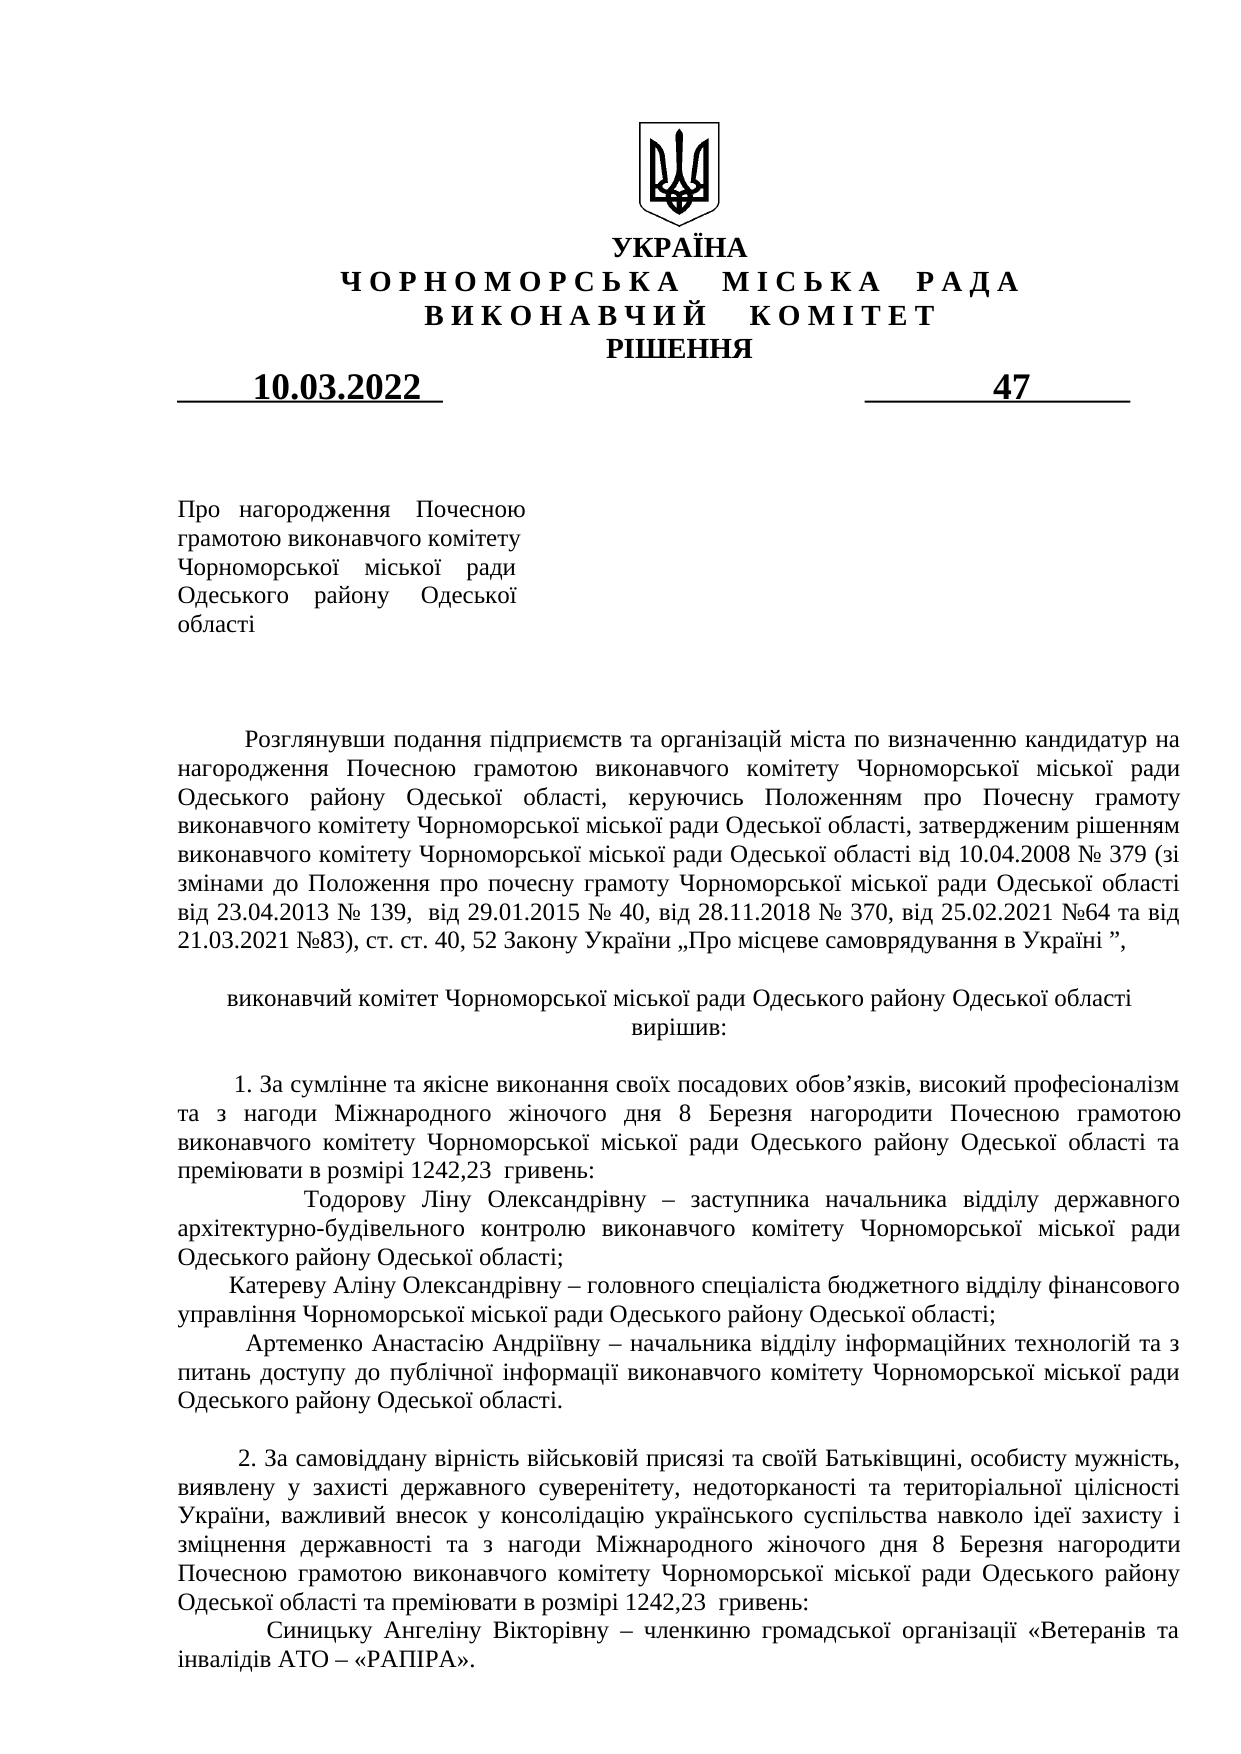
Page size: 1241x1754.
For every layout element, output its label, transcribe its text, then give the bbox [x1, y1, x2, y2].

text УКРАЇНА [177, 231, 1181, 264]
text 10.03.2022 47 [177, 365, 1181, 408]
text Одеського району Одеської області [177, 580, 561, 638]
text В И К О Н А В Ч И Й К О М І Т Е Т [177, 298, 1181, 331]
text Ч О Р Н О М О Р С Ь К А М І С Ь К А Р А Д А [177, 264, 1181, 298]
text Чорноморської міської ради [177, 552, 561, 580]
text 1. За сумлінне та якісне виконання своїх посадових обов’язків, високий професіоналізм та з нагоди Міжнародного жіночого дня 8 Березня нагородити Почесною грамотою виконавчого комітету Чорноморської міської ради Одеського району Одеської області та преміювати в розмірі 1242,23 гривень: [177, 1069, 1181, 1184]
text Синицьку Ангеліну Вікторівну – членкиню громадської організації «Ветеранів та інвалідів АТО – «РАПІРА». [177, 1615, 1181, 1673]
text РІШЕННЯ [177, 331, 1181, 365]
text Про нагородження Почесною [177, 494, 561, 523]
text виконавчий комітет Чорноморської міської ради Одеського району Одеської області вирішив: [177, 983, 1181, 1040]
text Тодорову Ліну Олександрівну – заступника начальника відділу державного архітектурно-будівельного контролю виконавчого комітету Чорноморської міської ради Одеського району Одеської області; [177, 1184, 1181, 1270]
text Артеменко Анастасію Андріївну – начальника відділу інформаційних технологій та з питань доступу до публічної інформації виконавчого комітету Чорноморської міської ради Одеського району Одеської області. [177, 1328, 1181, 1414]
picture [636, 118, 723, 231]
text Катереву Аліну Олександрівну – головного спеціаліста бюджетного відділу фінансового управління Чорноморської міської ради Одеського району Одеської області; [177, 1270, 1181, 1328]
text 2. За самовіддану вірність військовій присязі та своїй Батьківщині, особисту мужність, виявлену у захисті державного суверенітету, недоторканості та територіальної цілісності України, важливий внесок у консолідацію українського суспільства навколо ідеї захисту і зміцнення державності та з нагоди Міжнародного жіночого дня 8 Березня нагородити Почесною грамотою виконавчого комітету Чорноморської міської ради Одеського району Одеської області та преміювати в розмірі 1242,23 гривень: [177, 1443, 1181, 1615]
text грамотою виконавчого комітету [177, 523, 561, 552]
text Розглянувши подання підприємств та організацій міста по визначенню кандидатур на нагородження Почесною грамотою виконавчого комітету Чорноморської міської ради Одеського району Одеської області, керуючись Положенням про Почесну грамоту виконавчого комітету Чорноморської міської ради Одеської області, затвердженим рішенням виконавчого комітету Чорноморської міської ради Одеської області від 10.04.2008 № 379 (зі змінами до Положення про почесну грамоту Чорноморської міської ради Одеської області від 23.04.2013 № 139, від 29.01.2015 № 40, від 28.11.2018 № 370, від 25.02.2021 №64 та від 21.03.2021 №83), ст. ст. 40, 52 Закону України „Про місцеве самоврядування в Україні ”, [177, 724, 1181, 954]
